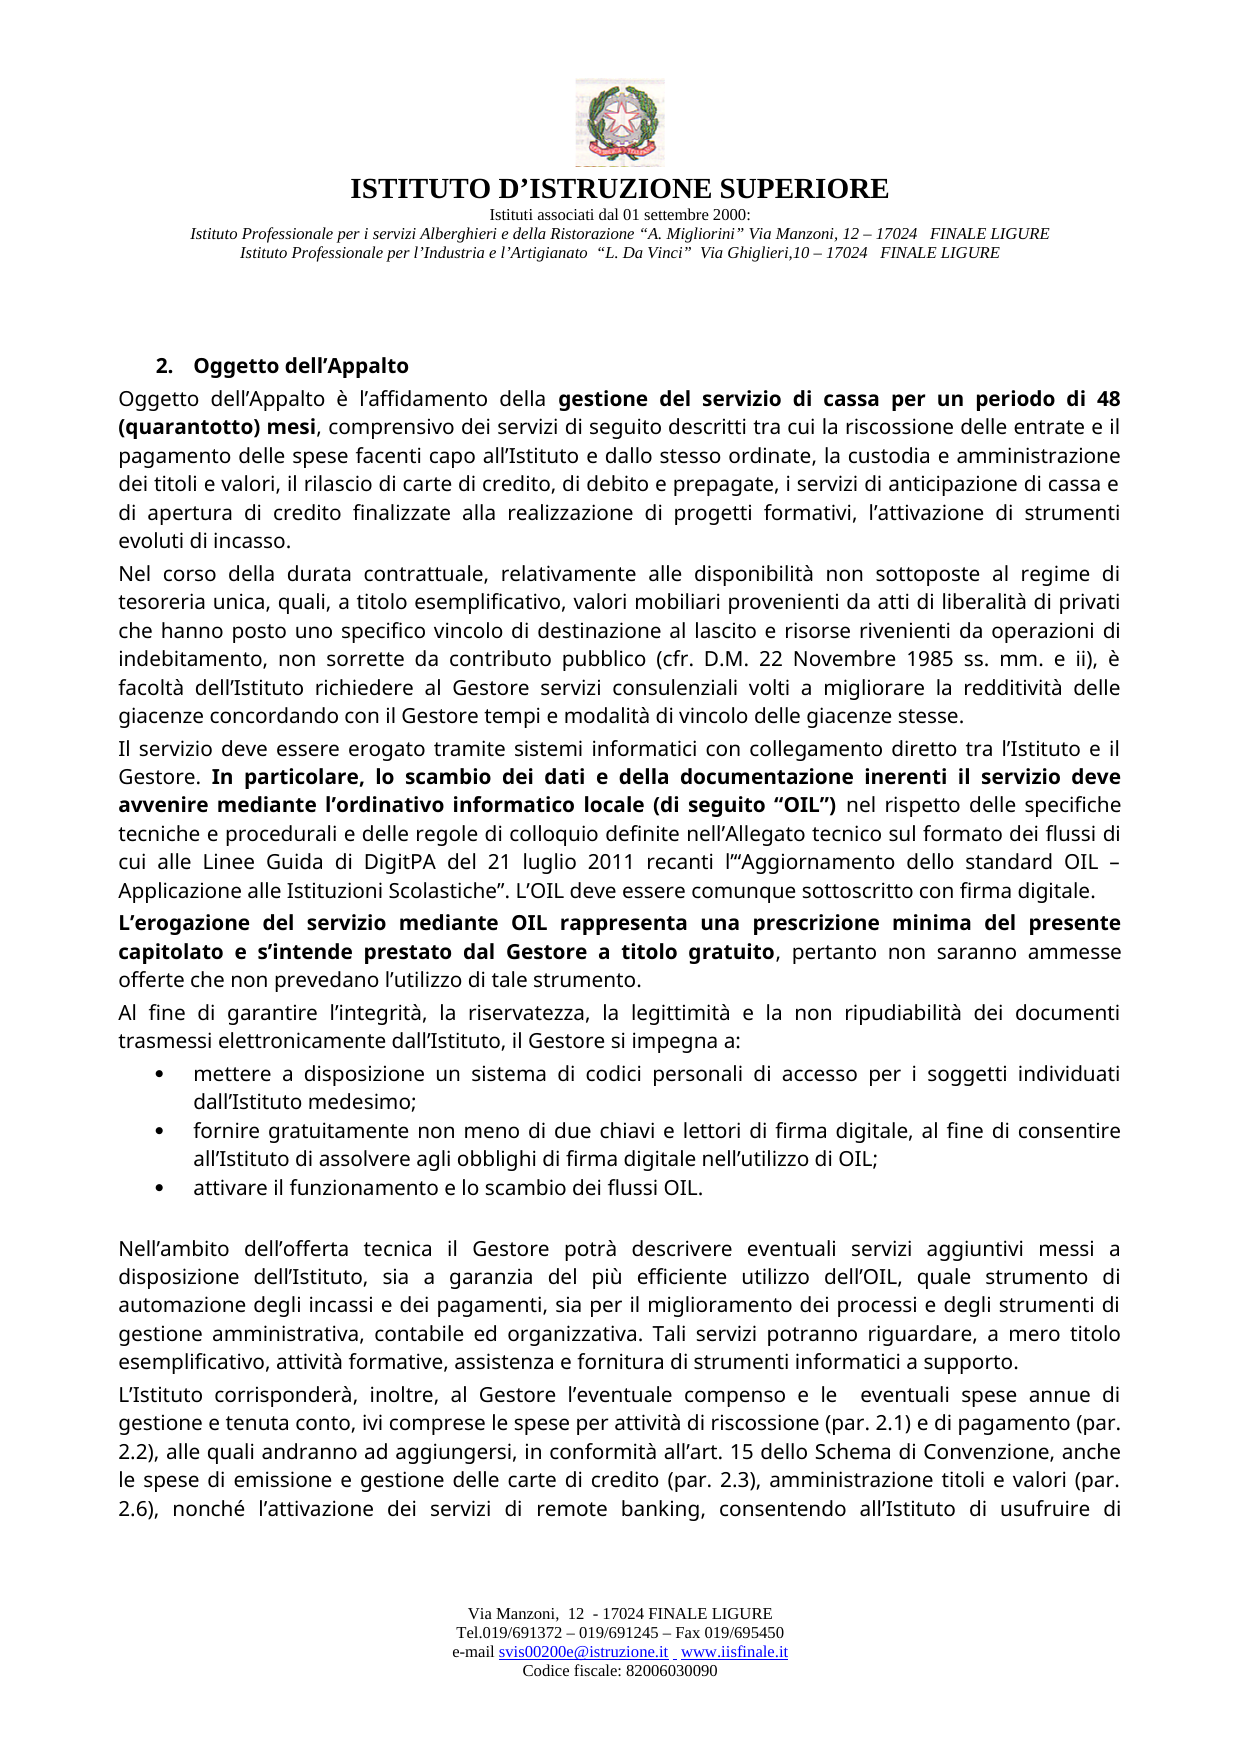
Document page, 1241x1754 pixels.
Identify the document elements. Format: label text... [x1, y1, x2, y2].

list Oggetto dell’Appalto [156, 351, 1122, 380]
text Nel corso della durata contrattuale, relativamente alle disponibilità non sottoposte al regime di tesoreria unica, quali, a titolo esemplificativo, valori mobiliari provenienti da atti di liberalità di privati che hanno posto uno specifico vincolo di destinazione al lascito e risorse rivenienti da operazioni di indebitamento, non sorrette da contributo pubblico (cfr. D.M. 22 Novembre 1985 ss. mm. e ii), è facoltà dell’Istituto richiedere al Gestore servizi consulenziali volti a migliorare la redditività delle giacenze concordando con il Gestore tempi e modalità di vincolo delle giacenze stesse. [118, 559, 1122, 729]
text Al fine di garantire l’integrità, la riservatezza, la legittimità e la non ripudiabilità dei documenti trasmessi elettronicamente dall’Istituto, il Gestore si impegna a: [118, 998, 1122, 1055]
list fornire gratuitamente non meno di due chiavi e lettori di firma digitale, al fine di consentire all’Istituto di assolvere agli obblighi di firma digitale nell’utilizzo di OIL; [156, 1116, 1122, 1173]
text Il servizio deve essere erogato tramite sistemi informatici con collegamento diretto tra l’Istituto e il Gestore. In particolare, lo scambio dei dati e della documentazione inerenti il servizio deve avvenire mediante l’ordinativo informatico locale (di seguito “OIL”) nel rispetto delle specifiche tecniche e procedurali e delle regole di colloquio definite nell’Allegato tecnico sul formato dei flussi di cui alle Linee Guida di DigitPA del 21 luglio 2011 recanti l’“Aggiornamento dello standard OIL – Applicazione alle Istituzioni Scolastiche”. L’OIL deve essere comunque sottoscritto con firma digitale. [118, 734, 1122, 904]
picture [575, 78, 665, 167]
text Oggetto dell’Appalto è l’affidamento della gestione del servizio di cassa per un periodo di 48 (quarantotto) mesi, comprensivo dei servizi di seguito descritti tra cui la riscossione delle entrate e il pagamento delle spese facenti capo all’Istituto e dallo stesso ordinate, la custodia e amministrazione dei titoli e valori, il rilascio di carte di credito, di debito e prepagate, i servizi di anticipazione di cassa e di apertura di credito finalizzate alla realizzazione di progetti formativi, l’attivazione di strumenti evoluti di incasso. [118, 384, 1122, 555]
list mettere a disposizione un sistema di codici personali di accesso per i soggetti individuati dall’Istituto medesimo; [156, 1059, 1122, 1116]
text Nell’ambito dell’offerta tecnica il Gestore potrà descrivere eventuali servizi aggiuntivi messi a disposizione dell’Istituto, sia a garanzia del più efficiente utilizzo dell’OIL, quale strumento di automazione degli incassi e dei pagamenti, sia per il miglioramento dei processi e degli strumenti di gestione amministrativa, contabile ed organizzativa. Tali servizi potranno riguardare, a mero titolo esemplificativo, attività formative, assistenza e fornitura di strumenti informatici a supporto. [118, 1234, 1122, 1376]
list attivare il funzionamento e lo scambio dei flussi OIL. [156, 1173, 1122, 1201]
text L’erogazione del servizio mediante OIL rappresenta una prescrizione minima del presente capitolato e s’intende prestato dal Gestore a titolo gratuito, pertanto non saranno ammesse offerte che non prevedano l’utilizzo di tale strumento. [118, 908, 1122, 994]
